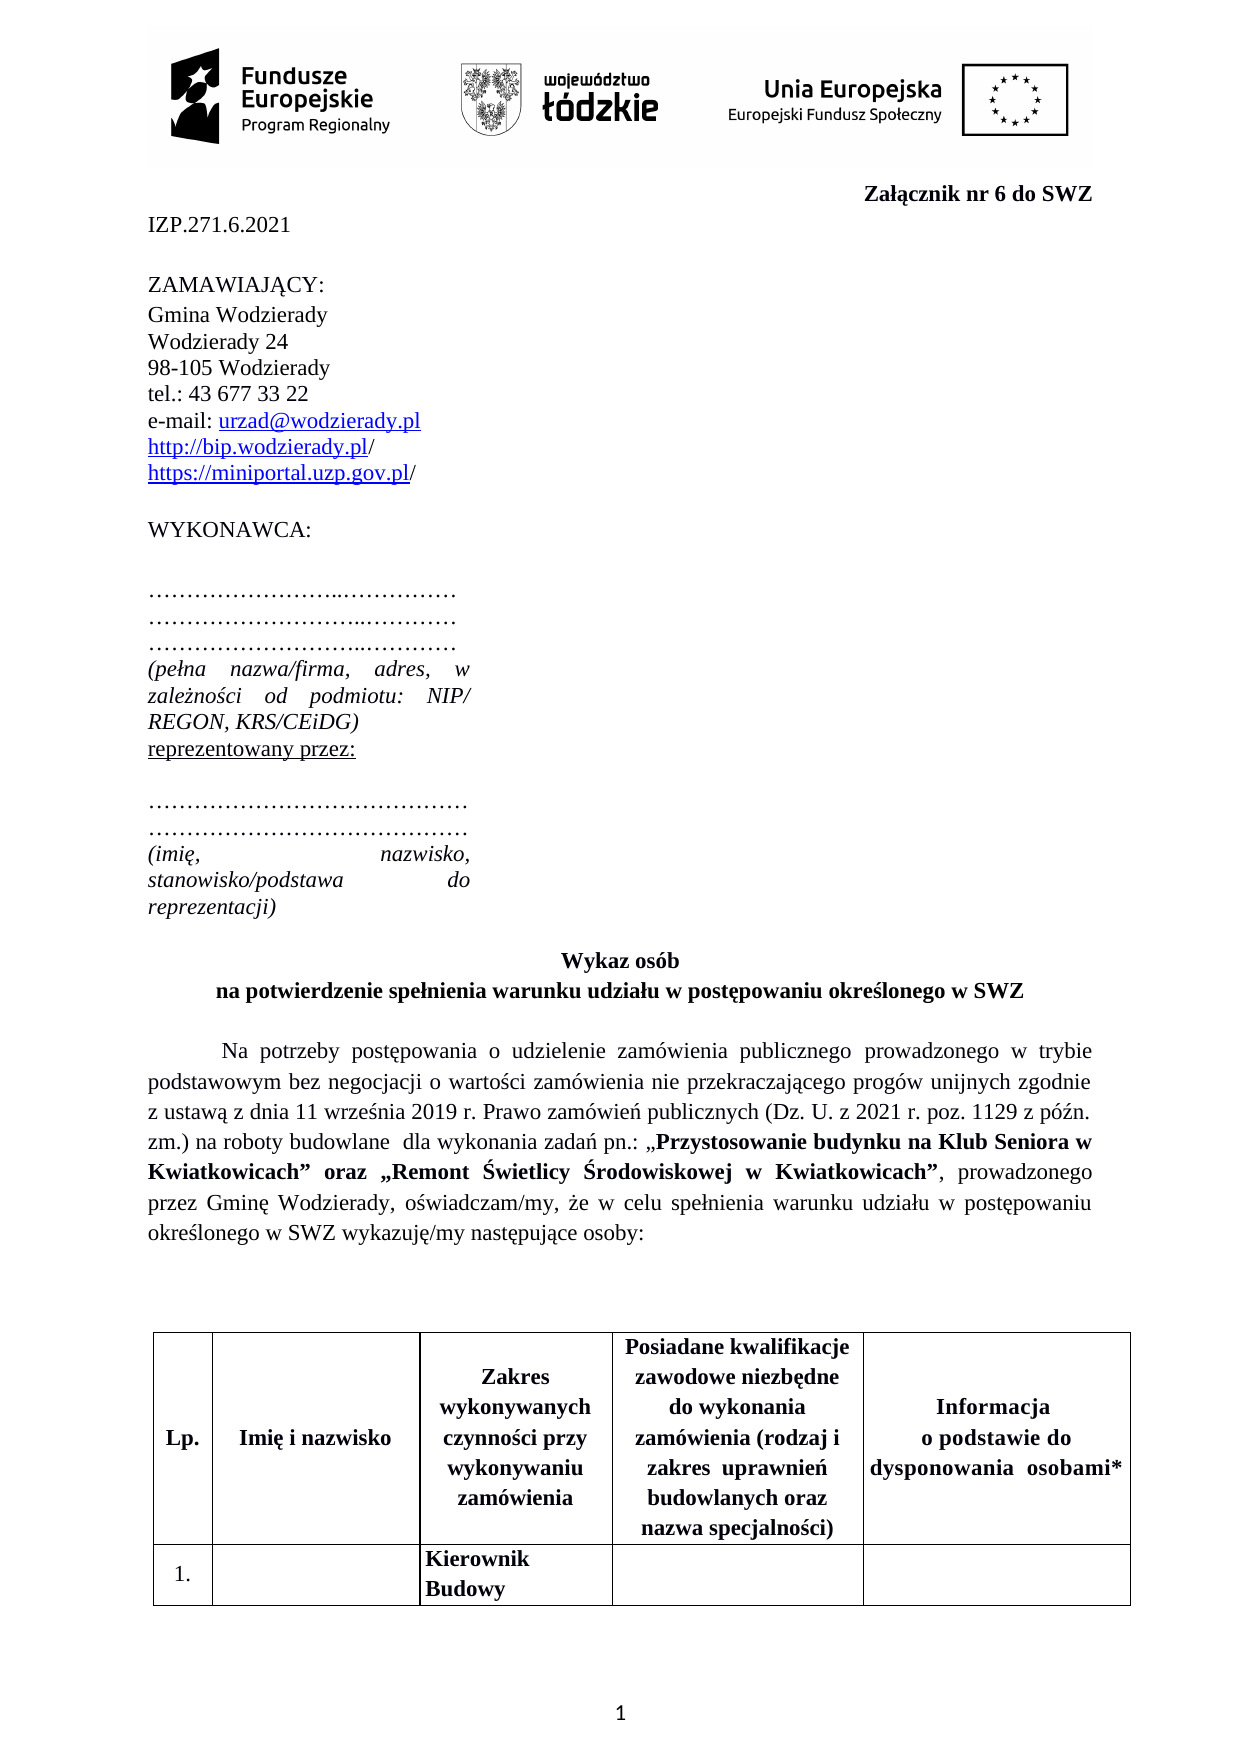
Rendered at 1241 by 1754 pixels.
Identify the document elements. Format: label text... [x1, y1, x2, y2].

table_header Informacja o podstawie do dysponowania osobami* [864, 1333, 1130, 1544]
text …………………………………… [148, 787, 472, 814]
table_cell 1. [154, 1545, 212, 1605]
text Gmina Wodzierady [148, 301, 1092, 328]
text Na potrzeby postępowania o udzielenie zamówienia publicznego prowadzonego w trybie podstawowym bez negocjacji o wartości zamówienia nie przekraczającego progów unijnych zgodnie z ustawą z dnia 11 września 2019 r. Prawo zamówień publicznych (Dz. U. z 2021 r. poz. 1129 z późn. zm.) na roboty budowlane dla wykonania zadań pn.: „Przystosowanie budynku na Klub Seniora w Kwiatkowicach” oraz „Remont Świetlicy Środowiskowej w Kwiatkowicach”, prowadzonego przez Gminę Wodzierady, oświadczam/my, że w celu spełnienia warunku udziału w postępowaniu określonego w SWZ wykazuję/my następujące osoby: [148, 1038, 1092, 1245]
table_header Posiadane kwalifikacje zawodowe niezbędne do wykonania zamówienia (rodzaj i zakres uprawnień budowlanych oraz nazwa specjalności) [613, 1333, 863, 1544]
text Wodzierady 24 [148, 328, 1092, 354]
text Wykaz osób [148, 947, 1092, 973]
text ………………………..………… [148, 603, 1092, 629]
text …………………………………… [148, 814, 472, 840]
table_cell Kierownik Budowy [421, 1545, 612, 1605]
table_header Zakres wykonywanych czynności przy wykonywaniu zamówienia [421, 1333, 612, 1544]
text reprezentowany przez: [148, 734, 1092, 761]
table_header Imię i nazwisko [213, 1333, 419, 1544]
text IZP.271.6.2021 [148, 211, 1092, 237]
table_cell [213, 1545, 419, 1605]
text https://miniportal.uzp.gov.pl/ [148, 459, 1092, 486]
text ZAMAWIAJĄCY: [148, 271, 1092, 297]
text Załącznik nr 6 do SWZ [148, 181, 1092, 207]
text na potwierdzenie spełnienia warunku udziału w postępowaniu określonego w SWZ [148, 977, 1092, 1003]
text ………………………..………… [148, 629, 1092, 656]
text WYKONAWCA: [148, 516, 1092, 542]
text 98-105 Wodzierady [148, 354, 1092, 380]
picture [147, 25, 1092, 168]
table_cell [613, 1545, 863, 1605]
text http://bip.wodzierady.pl/ [148, 433, 1092, 459]
text tel.: 43 677 33 22 e-mail: urzad@wodzierady.pl [148, 380, 1092, 433]
table_cell [864, 1545, 1130, 1605]
text ……………………..…………… [148, 576, 1092, 603]
table_header Lp. [154, 1333, 212, 1544]
text (imię, nazwisko, stanowisko/podstawa do reprezentacji) [148, 840, 472, 919]
text (pełna nazwa/firma, adres, w zależności od podmiotu: NIP/ REGON, KRS/CEiDG) [148, 656, 472, 734]
